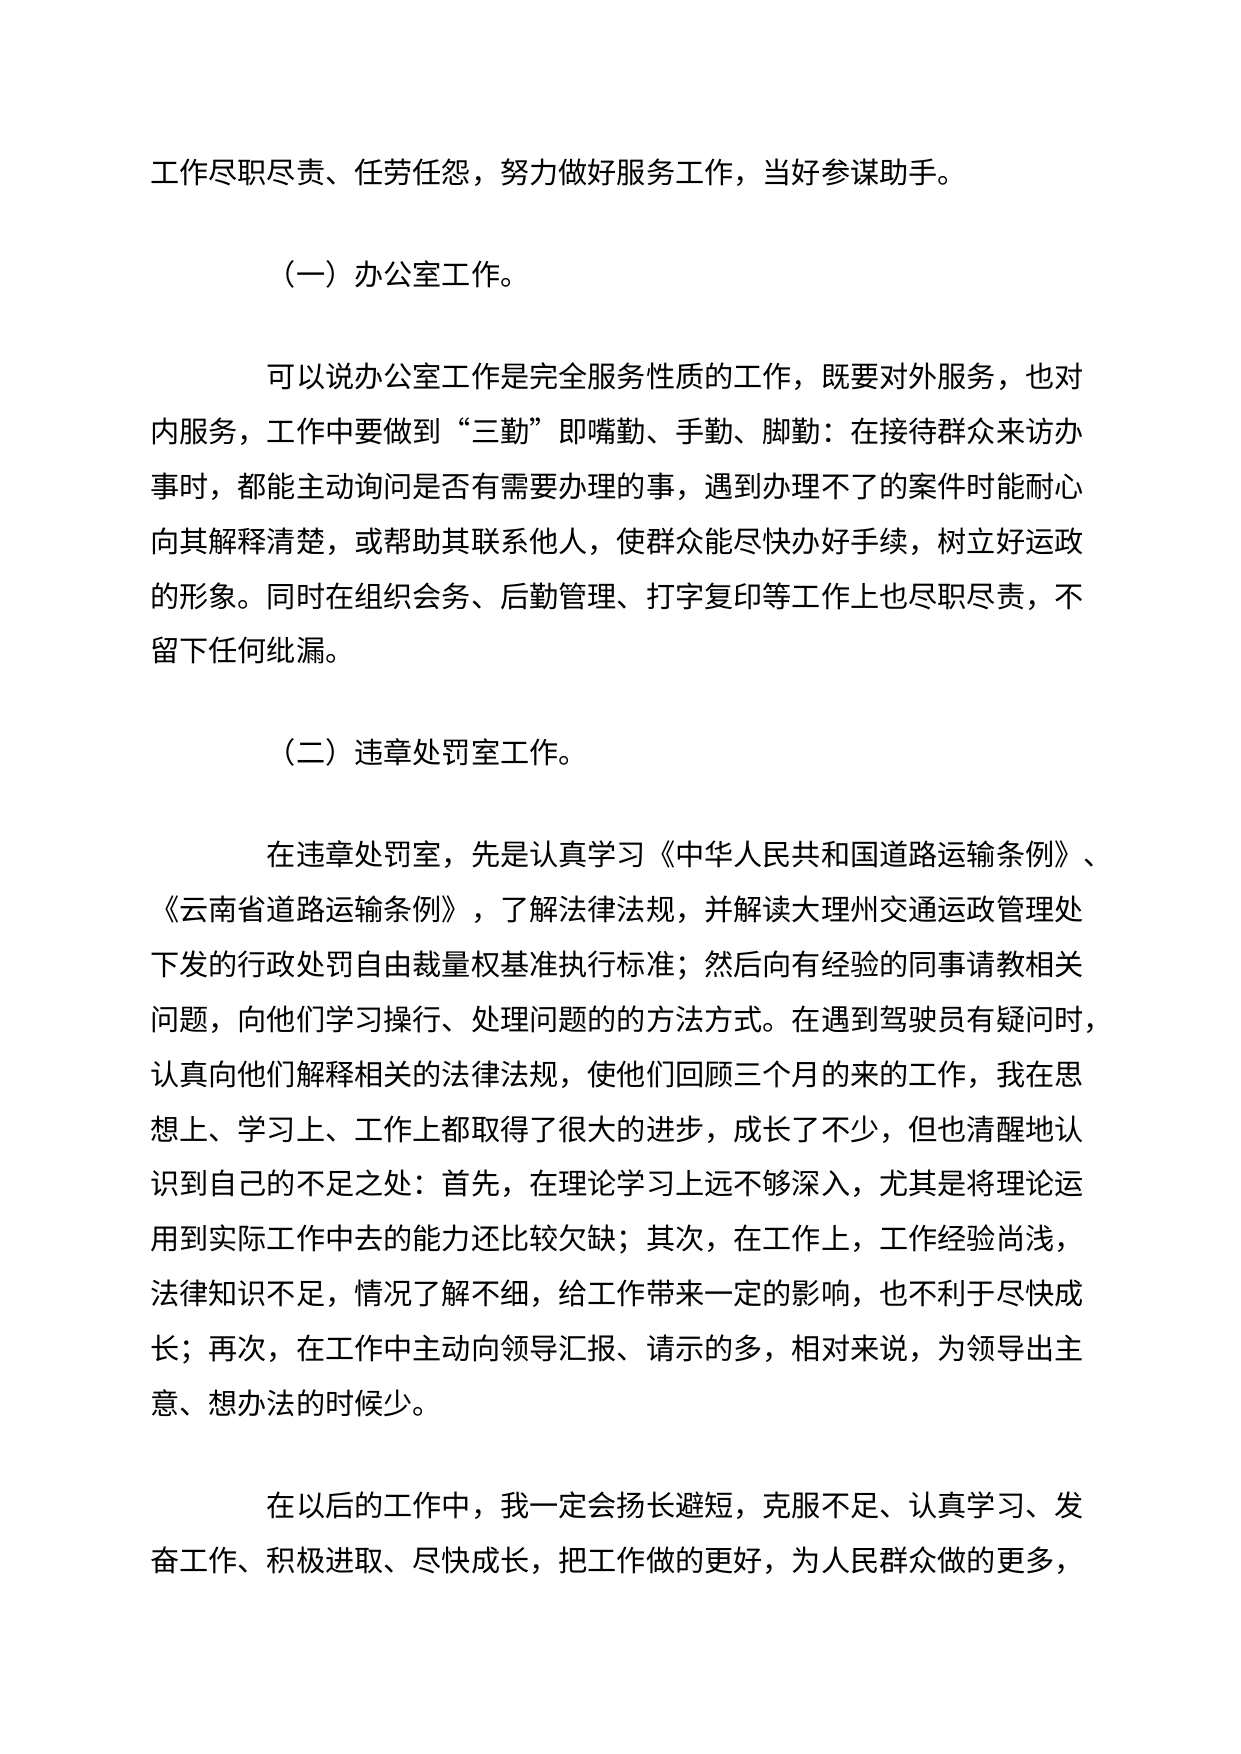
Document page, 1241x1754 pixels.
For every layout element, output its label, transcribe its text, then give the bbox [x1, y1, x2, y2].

text 可以说办公室工作是完全服务性质的工作，既要对外服务，也对内服务，工作中要做到“三勤”即嘴勤、手勤、脚勤：在接待群众来访办事时，都能主动询问是否有需要办理的事，遇到办理不了的案件时能耐心向其解释清楚，或帮助其联系他人，使群众能尽快办好手续，树立好运政的形象。同时在组织会务、后勤管理、打字复印等工作上也尽职尽责，不留下任何纰漏。 [150, 353, 1090, 670]
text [150, 150, 1090, 192]
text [150, 1482, 1090, 1579]
text （二）违章处罚室工作。 [150, 730, 1090, 772]
text 在违章处罚室，先是认真学习《中华人民共和国道路运输条例》、《云南省道路运输条例》，了解法律法规，并解读大理州交通运政管理处下发的行政处罚自由裁量权基准执行标准；然后向有经验的同事请教相关问题，向他们学习操行、处理问题的的方法方式。在遇到驾驶员有疑问时，认真向他们解释相关的法律法规，使他们回顾三个月的来的工作，我在思想上、学习上、工作上都取得了很大的进步，成长了不少，但也清醒地认识到自己的不足之处：首先，在理论学习上远不够深入，尤其是将理论运用到实际工作中去的能力还比较欠缺；其次，在工作上，工作经验尚浅，法律知识不足，情况了解不细，给工作带来一定的影响，也不利于尽快成长；再次，在工作中主动向领导汇报、请示的多，相对来说，为领导出主意、想办法的时候少。 [150, 832, 1090, 1423]
text （一）办公室工作。 [150, 252, 1090, 294]
